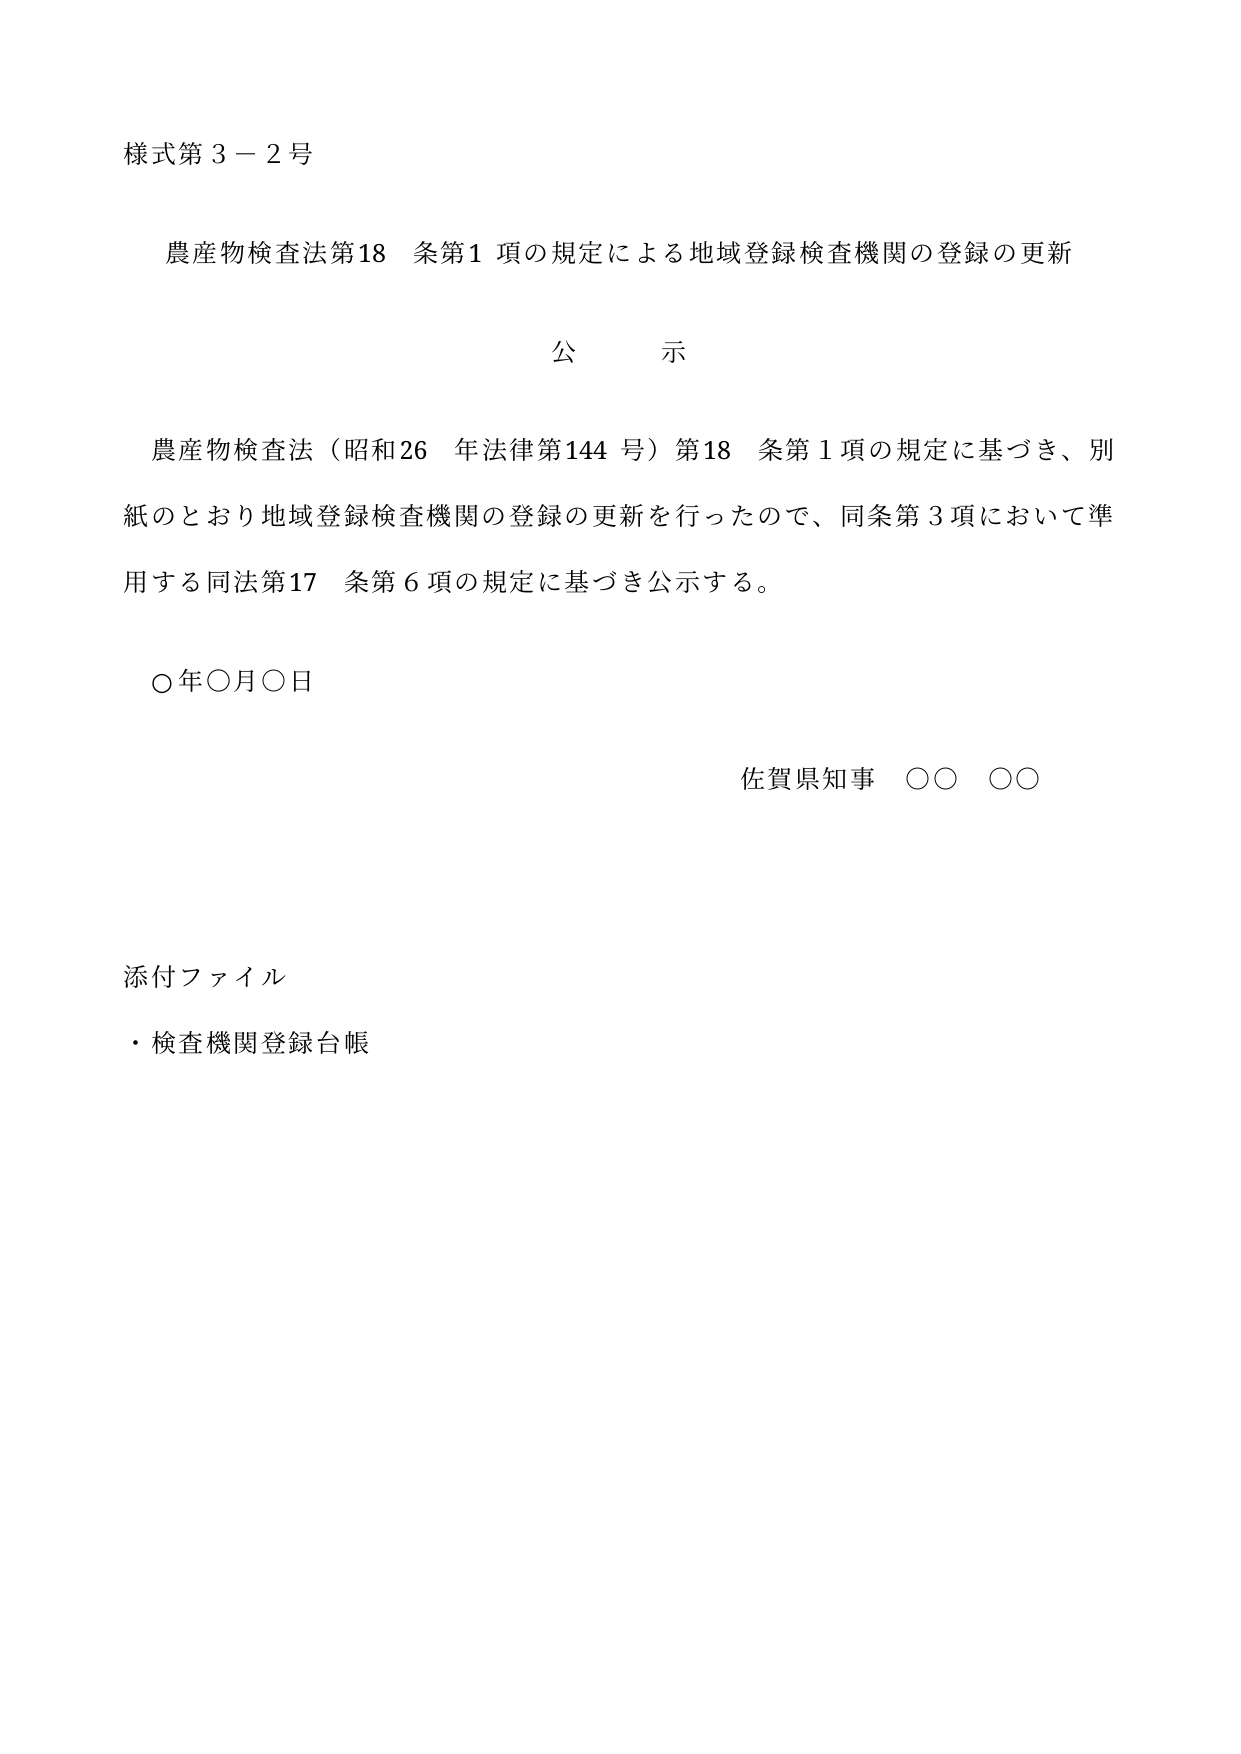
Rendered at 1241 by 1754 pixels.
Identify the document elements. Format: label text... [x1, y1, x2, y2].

text 農産物検査法（昭和26年法律第144号）第18条第１項の規定に基づき、別紙のとおり地域登録検査機関の登録の更新を行ったので、同条第３項において準用する同法第17条第６項の規定に基づき公示する。 [123, 416, 1117, 614]
text 公 示 [123, 317, 1117, 383]
text ・検査機関登録台帳 [123, 1009, 1117, 1074]
text 添付ファイル [123, 943, 1117, 1009]
text 農産物検査法第18条第1項の規定による地域登録検査機関の登録の更新 [123, 219, 1117, 284]
text ○年〇月○日 [148, 647, 1117, 712]
text 様式第３－２号 [123, 120, 1117, 186]
text 佐賀県知事 ○○ ○○ [123, 745, 1043, 811]
